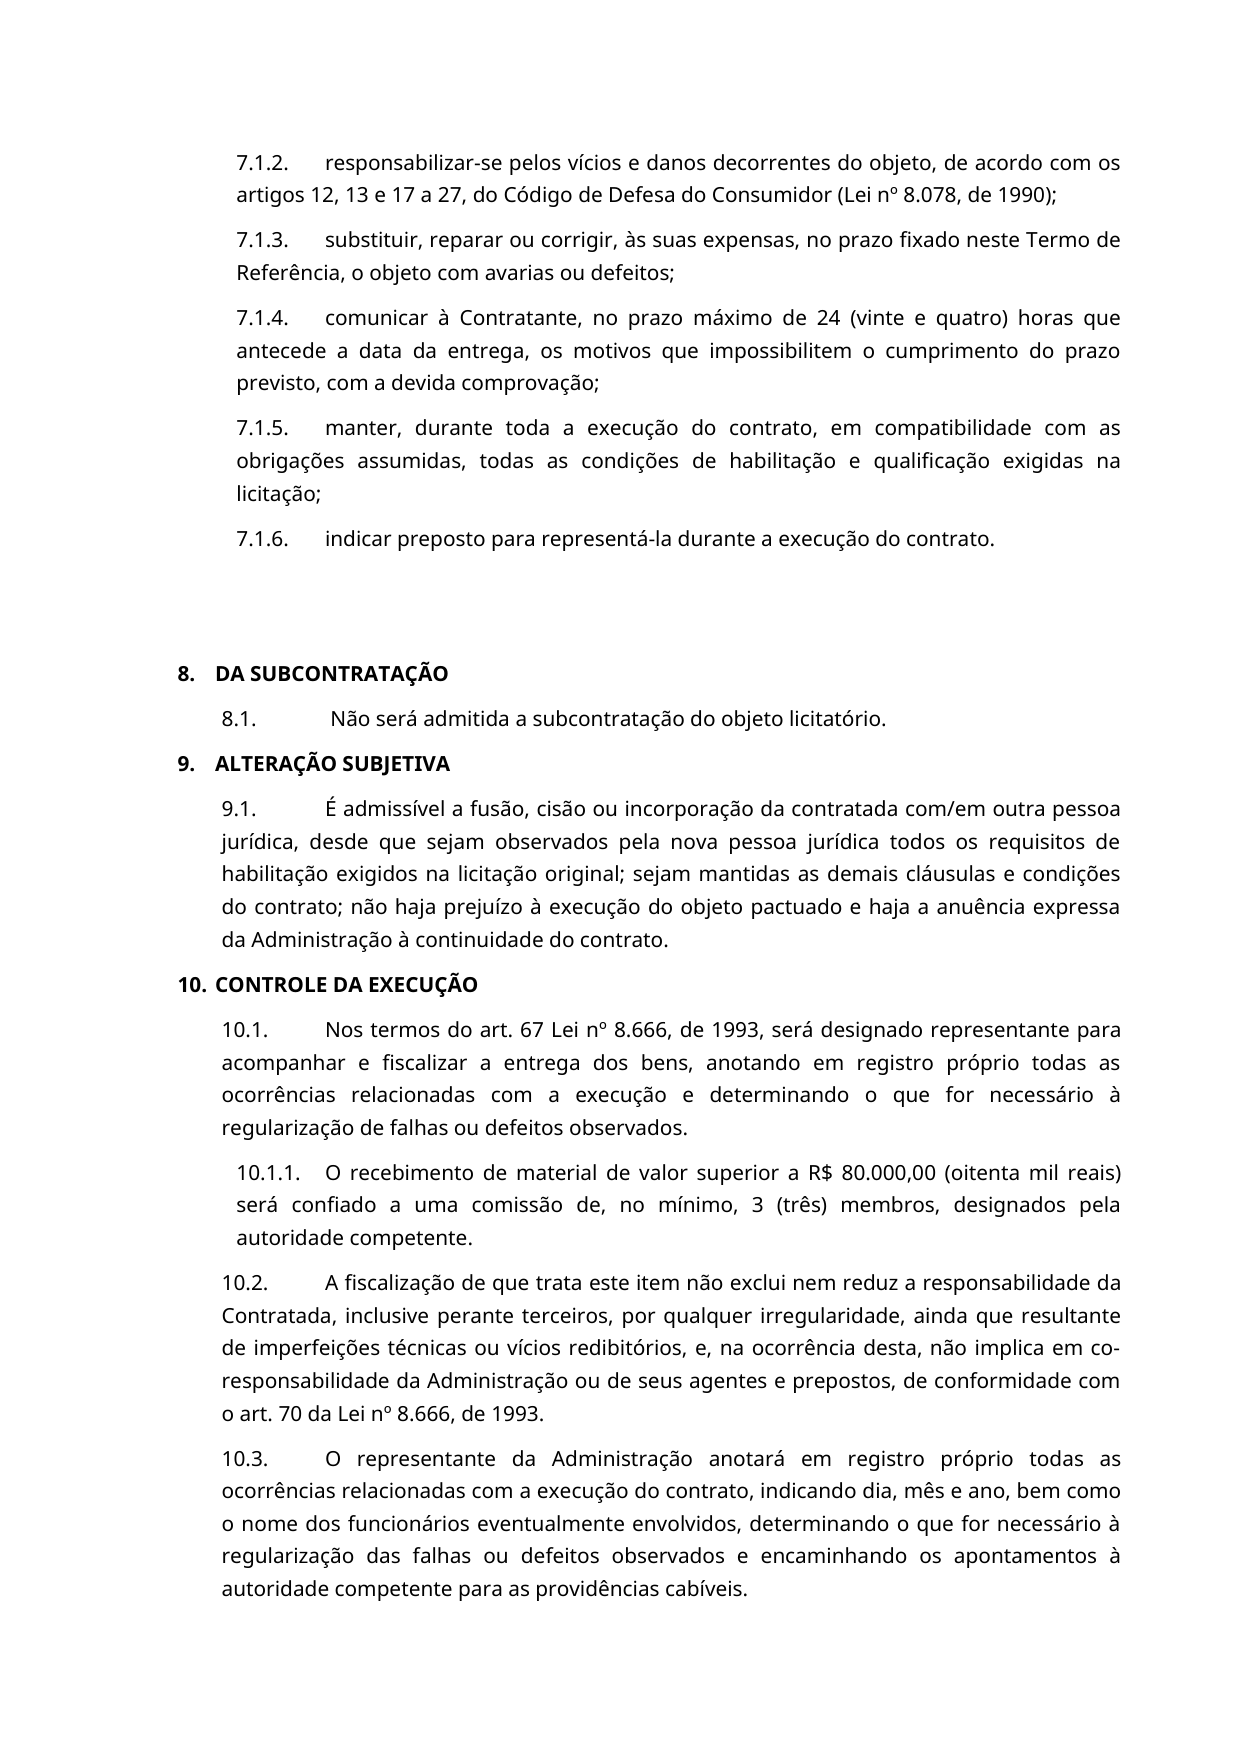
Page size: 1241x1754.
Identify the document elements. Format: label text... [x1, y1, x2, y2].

list O representante da Administração anotará em registro próprio todas as ocorrências relacionadas com a execução do contrato, indicando dia, mês e ano, bem como o nome dos funcionários eventualmente envolvidos, determinando o que for necessário à regularização das falhas ou defeitos observados e encaminhando os apontamentos à autoridade competente para as providências cabíveis. [221, 1444, 1122, 1603]
list Não será admitida a subcontratação do objeto licitatório. [221, 704, 1122, 733]
list CONTROLE DA EXECUÇÃO [177, 970, 1122, 998]
list responsabilizar-se pelos vícios e danos decorrentes do objeto, de acordo com os artigos 12, 13 e 17 a 27, do Código de Defesa do Consumidor (Lei nº 8.078, de 1990); [236, 148, 1122, 209]
list O recebimento de material de valor superior a R$ 80.000,00 (oitenta mil reais) será confiado a uma comissão de, no mínimo, 3 (três) membros, designados pela autoridade competente. [236, 1158, 1122, 1252]
list comunicar à Contratante, no prazo máximo de 24 (vinte e quatro) horas que antecede a data da entrega, os motivos que impossibilitem o cumprimento do prazo previsto, com a devida comprovação; [236, 303, 1122, 397]
list indicar preposto para representá-la durante a execução do contrato. [236, 524, 1122, 552]
list É admissível a fusão, cisão ou incorporação da contratada com/em outra pessoa jurídica, desde que sejam observados pela nova pessoa jurídica todos os requisitos de habilitação exigidos na licitação original; sejam mantidas as demais cláusulas e condições do contrato; não haja prejuízo à execução do objeto pactuado e haja a anuência expressa da Administração à continuidade do contrato. [221, 794, 1122, 953]
list DA SUBCONTRATAÇÃO [177, 659, 1122, 687]
list manter, durante toda a execução do contrato, em compatibilidade com as obrigações assumidas, todas as condições de habilitação e qualificação exigidas na licitação; [236, 413, 1122, 507]
list substituir, reparar ou corrigir, às suas expensas, no prazo fixado neste Termo de Referência, o objeto com avarias ou defeitos; [236, 225, 1122, 286]
list ALTERAÇÃO SUBJETIVA [177, 749, 1122, 778]
list A fiscalização de que trata este item não exclui nem reduz a responsabilidade da Contratada, inclusive perante terceiros, por qualquer irregularidade, ainda que resultante de imperfeições técnicas ou vícios redibitórios, e, na ocorrência desta, não implica em co-responsabilidade da Administração ou de seus agentes e prepostos, de conformidade com o art. 70 da Lei nº 8.666, de 1993. [221, 1268, 1122, 1427]
list Nos termos do art. 67 Lei nº 8.666, de 1993, será designado representante para acompanhar e fiscalizar a entrega dos bens, anotando em registro próprio todas as ocorrências relacionadas com a execução e determinando o que for necessário à regularização de falhas ou defeitos observados. [221, 1015, 1122, 1141]
